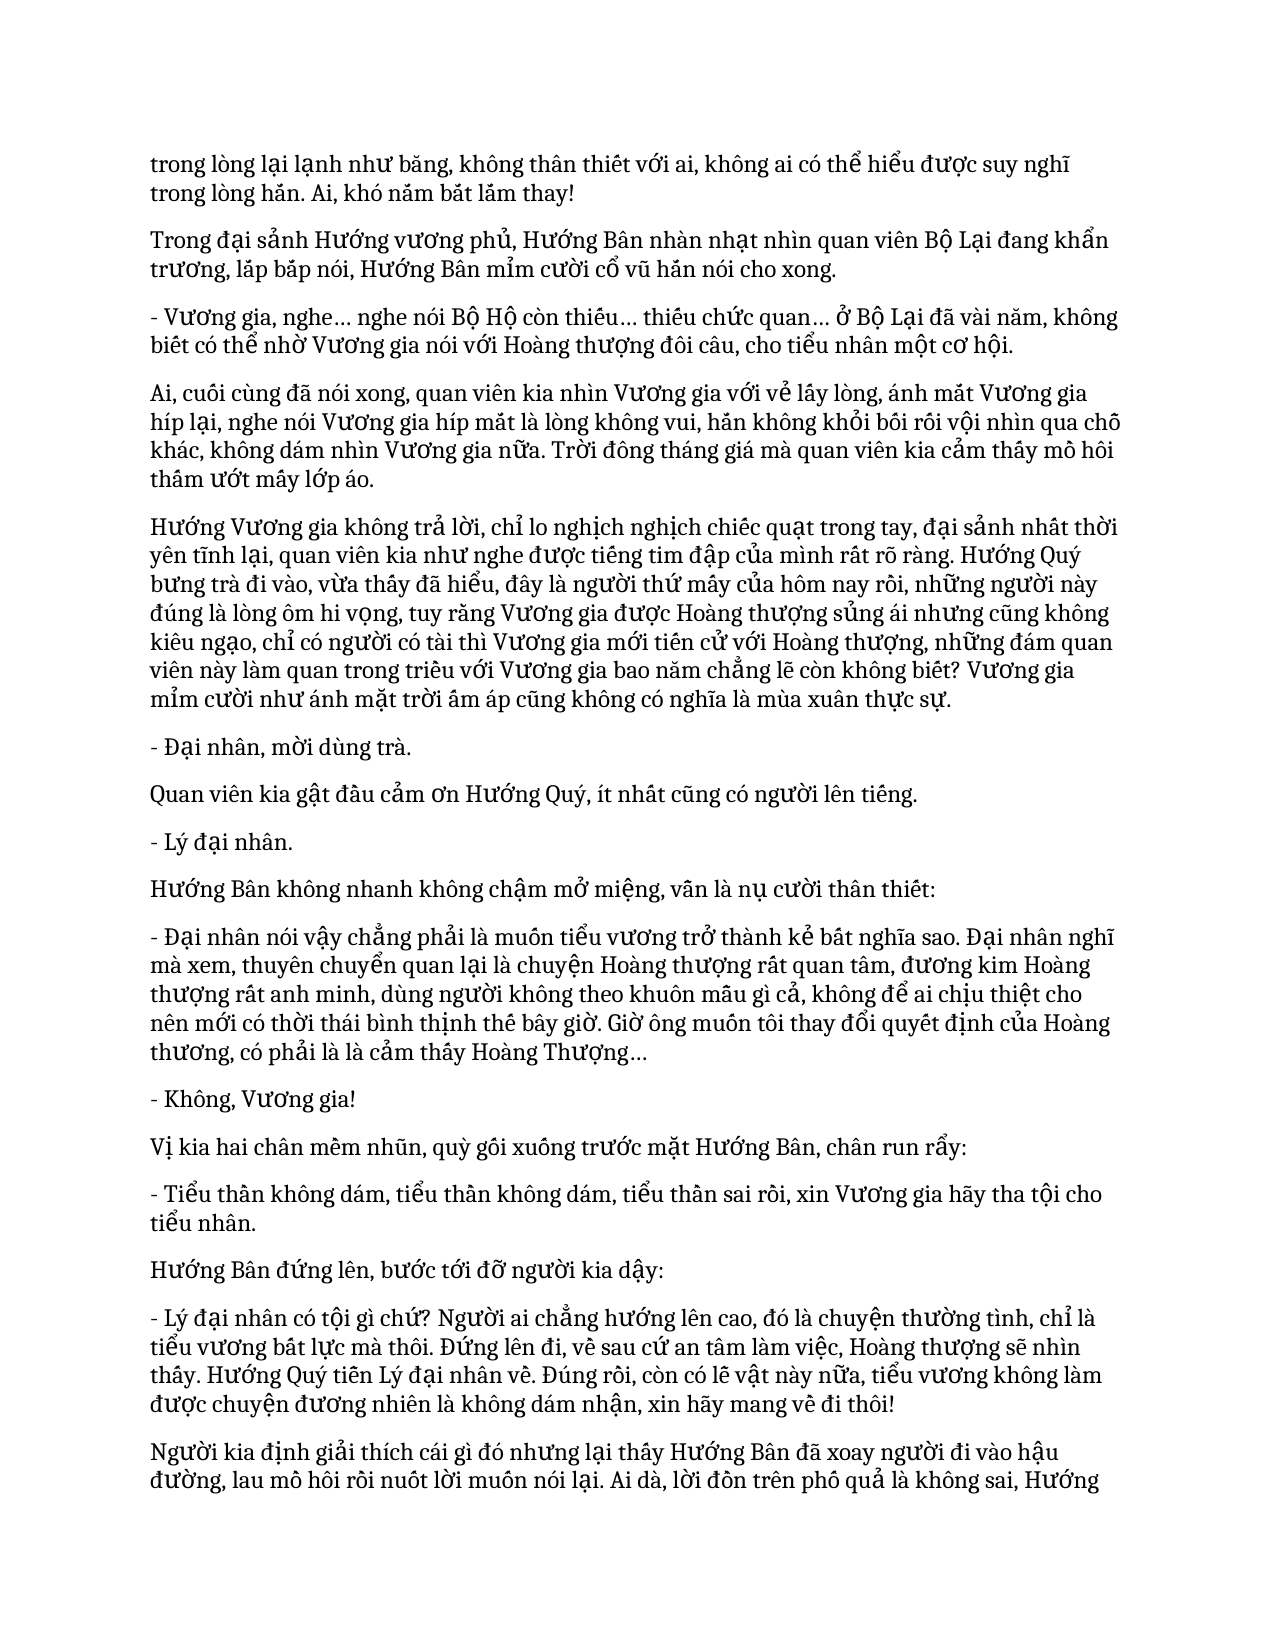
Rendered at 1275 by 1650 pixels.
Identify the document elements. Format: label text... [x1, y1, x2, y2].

text Hướng Vương gia không trả lời, chỉ lo nghịch nghịch chiếc quạt trong tay, đại sảnh nhất thời yên tĩnh lại, quan viên kia như nghe được tiếng tim đập của mình rất rõ ràng. Hướng Quý bưng trà đi vào, vừa thấy đã hiểu, đây là người thứ mấy của hôm nay rồi, những người này đúng là lòng ôm hi vọng, tuy rằng Vương gia được Hoàng thượng sủng ái nhưng cũng không kiêu ngạo, chỉ có người có tài thì Vương gia mới tiến cử với Hoàng thượng, những đám quan viên này làm quan trong triều với Vương gia bao năm chẳng lẽ còn không biết? Vương gia mỉm cười như ánh mặt trời ấm áp cũng không có nghĩa là mùa xuân thực sự. [150, 512, 1125, 714]
text - Không, Vương gia! [150, 1085, 1125, 1114]
text - Lý đại nhân. [150, 827, 1125, 856]
text Hướng Bân không nhanh không chậm mở miệng, vẫn là nụ cười thân thiết: [150, 875, 1125, 904]
text Vị kia hai chân mềm nhũn, quỳ gối xuống trước mặt Hướng Bân, chân run rẩy: [150, 1132, 1125, 1161]
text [150, 1437, 1125, 1495]
text Ai, cuối cùng đã nói xong, quan viên kia nhìn Vương gia với vẻ lấy lòng, ánh mắt Vương gia híp lại, nghe nói Vương gia híp mắt là lòng không vui, hắn không khỏi bối rối vội nhìn qua chỗ khác, không dám nhìn Vương gia nữa. Trời đông tháng giá mà quan viên kia cảm thấy mồ hôi thấm ướt mấy lớp áo. [150, 379, 1125, 494]
text - Tiểu thần không dám, tiểu thần không dám, tiểu thần sai rồi, xin Vương gia hãy tha tội cho tiểu nhân. [150, 1180, 1125, 1237]
text Trong đại sảnh Hướng vương phủ, Hướng Bân nhàn nhạt nhìn quan viên Bộ Lại đang khẩn trương, lắp bắp nói, Hướng Bân mỉm cười cổ vũ hắn nói cho xong. [150, 226, 1125, 284]
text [150, 150, 1125, 207]
text Hướng Bân đứng lên, bước tới đỡ người kia dậy: [150, 1256, 1125, 1285]
text - Vương gia, nghe… nghe nói Bộ Hộ còn thiếu… thiếu chức quan… ở Bộ Lại đã vài năm, không biết có thể nhờ Vương gia nói với Hoàng thượng đôi câu, cho tiểu nhân một cơ hội. [150, 302, 1125, 360]
text - Lý đại nhân có tội gì chứ? Người ai chẳng hướng lên cao, đó là chuyện thường tình, chỉ là tiểu vương bất lực mà thôi. Đứng lên đi, về sau cứ an tâm làm việc, Hoàng thượng sẽ nhìn thấy. Hướng Quý tiễn Lý đại nhân về. Đúng rồi, còn có lễ vật này nữa, tiểu vương không làm được chuyện đương nhiên là không dám nhận, xin hãy mang về đi thôi! [150, 1304, 1125, 1419]
text Quan viên kia gật đầu cảm ơn Hướng Quý, ít nhất cũng có người lên tiếng. [150, 780, 1125, 809]
text - Đại nhân, mời dùng trà. [150, 732, 1125, 761]
text - Đại nhân nói vậy chẳng phải là muốn tiểu vương trở thành kẻ bất nghĩa sao. Đại nhân nghĩ mà xem, thuyên chuyển quan lại là chuyện Hoàng thượng rất quan tâm, đương kim Hoàng thượng rất anh minh, dùng người không theo khuôn mẫu gì cả, không để ai chịu thiệt cho nên mới có thời thái bình thịnh thế bây giờ. Giờ ông muốn tôi thay đổi quyết định của Hoàng thương, có phải là là cảm thấy Hoàng Thượng… [150, 922, 1125, 1066]
